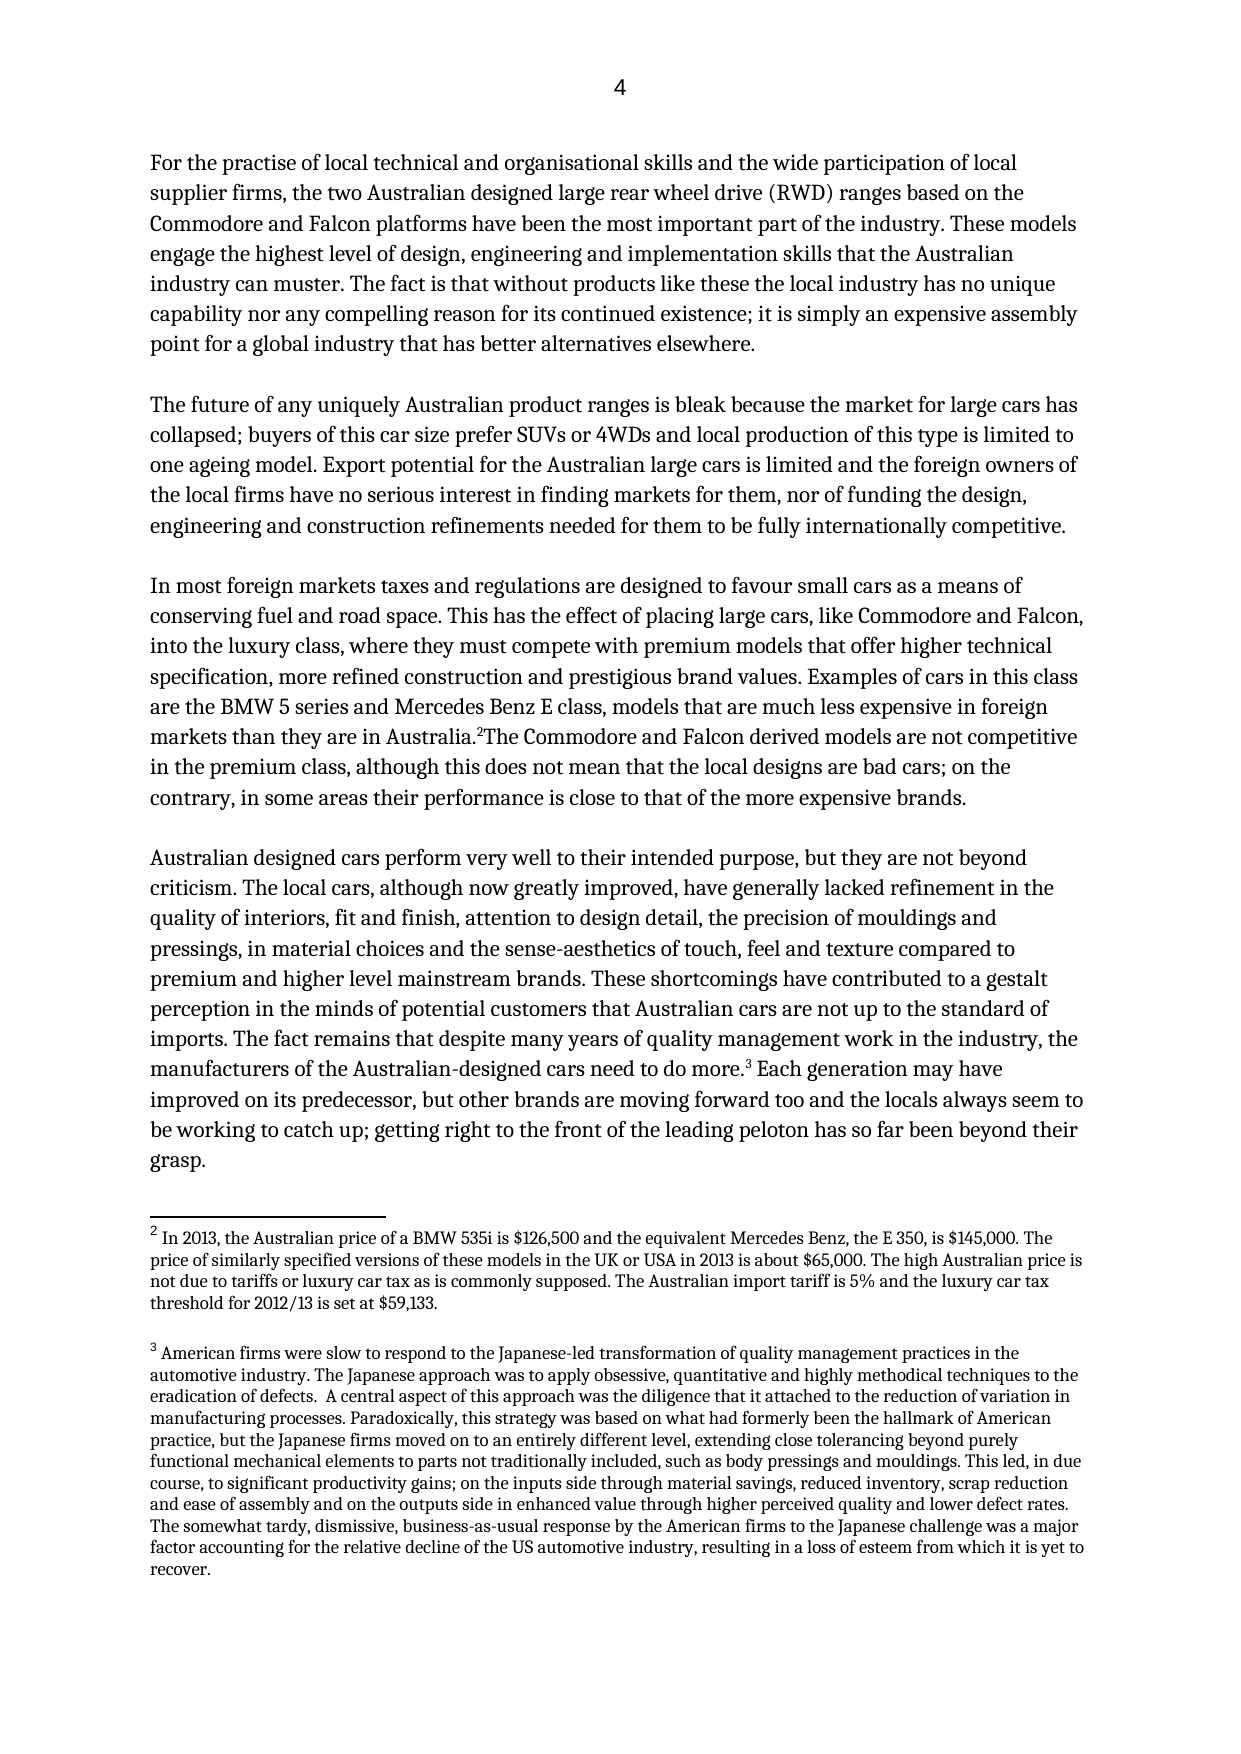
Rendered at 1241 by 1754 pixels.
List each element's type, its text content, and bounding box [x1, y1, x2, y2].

text In most foreign markets taxes and regulations are designed to favour small cars as a means of conserving fuel and road space. This has the effect of placing large cars, like Commodore and Falcon, into the luxury class, where they must compete with premium models that offer higher technical specification, more refined construction and prestigious brand values. Examples of cars in this class are the BMW 5 series and Mercedes Benz E class, models that are much less expensive in foreign markets than they are in Australia.The Commodore and Falcon derived models are not competitive in the premium class, although this does not mean that the local designs are bad cars; on the contrary, in some areas their performance is close to that of the more expensive brands. [150, 573, 1090, 811]
text The future of any uniquely Australian product ranges is bleak because the market for large cars has collapsed; buyers of this car size prefer SUVs or 4WDs and local production of this type is limited to one ageing model. Export potential for the Australian large cars is limited and the foreign owners of the local firms have no serious interest in finding markets for them, nor of funding the design, engineering and construction refinements needed for them to be fully internationally competitive. [150, 392, 1090, 539]
text For the practise of local technical and organisational skills and the wide participation of local supplier firms, the two Australian designed large rear wheel drive (RWD) ranges based on the Commodore and Falcon platforms have been the most important part of the industry. These models engage the highest level of design, engineering and implementation skills that the Australian industry can muster. The fact is that without products like these the local industry has no unique capability nor any compelling reason for its continued existence; it is simply an expensive assembly point for a global industry that has better alternatives elsewhere. [150, 150, 1090, 358]
text Australian designed cars perform very well to their intended purpose, but they are not beyond criticism. The local cars, although now greatly improved, have generally lacked refinement in the quality of interiors, fit and finish, attention to design detail, the precision of mouldings and pressings, in material choices and the sense-aesthetics of touch, feel and texture compared to premium and higher level mainstream brands. These shortcomings have contributed to a gestalt perception in the minds of potential customers that Australian cars are not up to the standard of imports. The fact remains that despite many years of quality management work in the industry, the manufacturers of the Australian-designed cars need to do more. Each generation may have improved on its predecessor, but other brands are moving forward too and the locals always seem to be working to catch up; getting right to the front of the leading peloton has so far been beyond their grasp. [150, 845, 1090, 1173]
